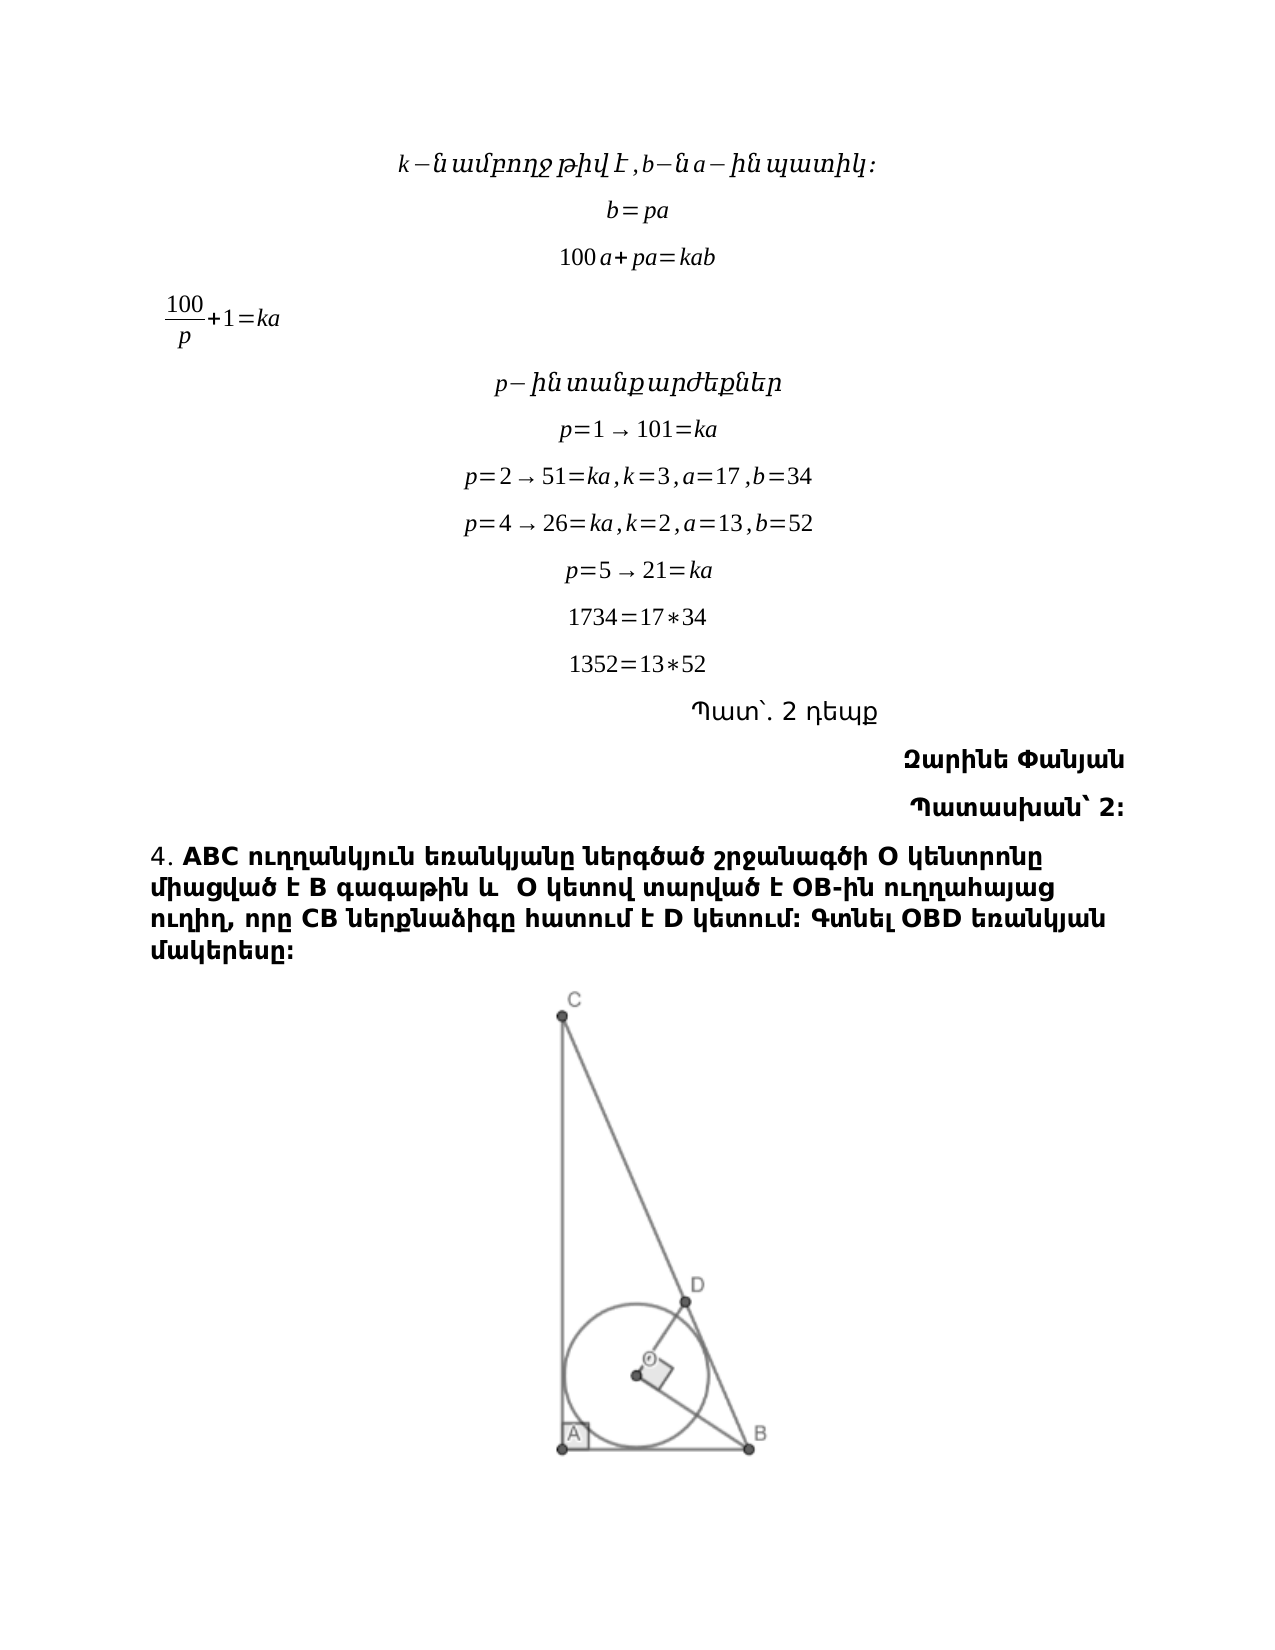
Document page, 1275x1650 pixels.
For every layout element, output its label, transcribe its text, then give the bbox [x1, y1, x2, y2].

text Պատ՝․ 2 դեպք [150, 697, 1125, 726]
text 4․ ABC ուղղանկյուն եռանկյանը ներգծած շրջանագծի O կենտրոնը միացված է B գագաթին և O կետով տարված է OB-ին ուղղահայաց ուղիղ, որը CB ներքնաձիգը հատում է D կետում: Գտնել OBD եռանկյան մակերեսը։ [150, 842, 1125, 965]
text Պատասխան՝ 2։ [150, 793, 1125, 823]
text Զարինե Փանյան [150, 745, 1125, 774]
picture [472, 968, 845, 1488]
